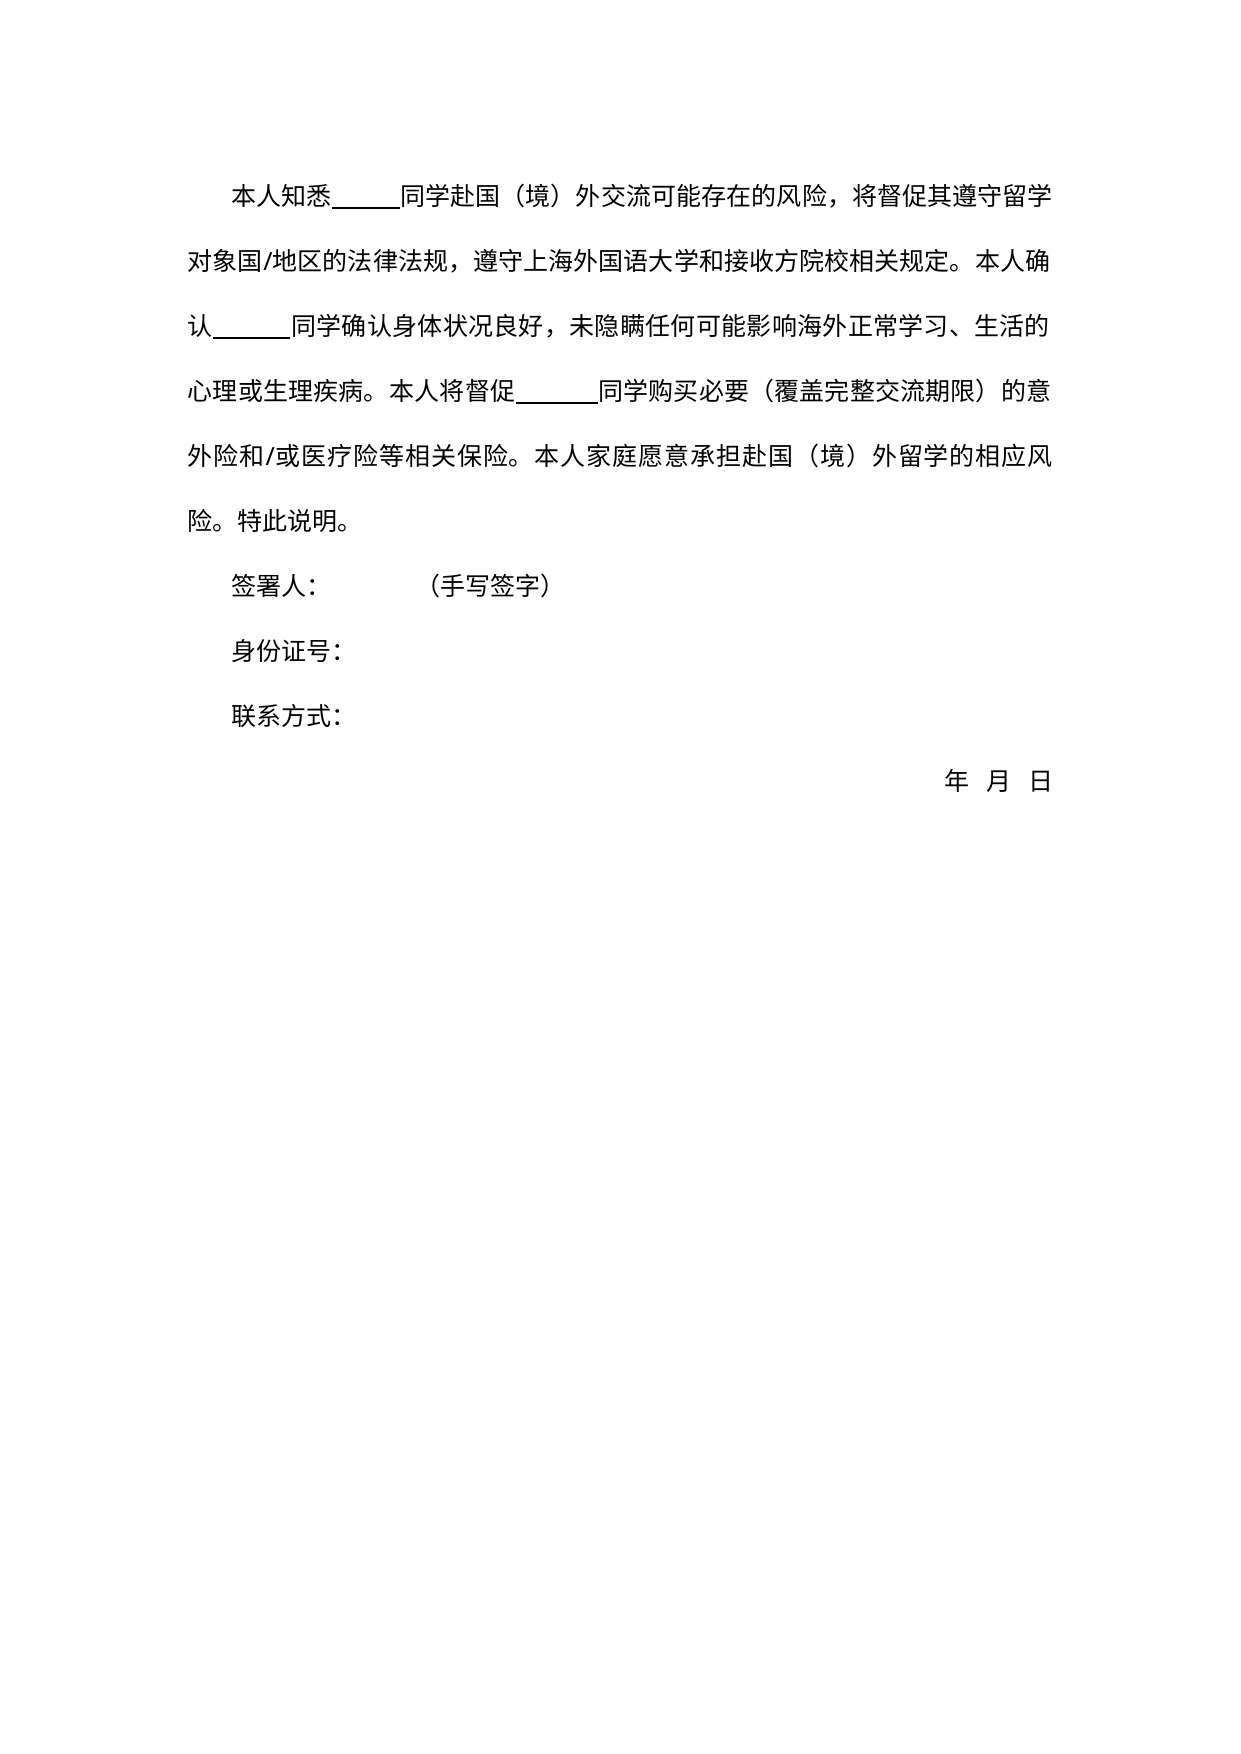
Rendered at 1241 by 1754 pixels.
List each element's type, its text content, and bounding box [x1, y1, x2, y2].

text 身份证号： [187, 617, 1053, 682]
text 本人知悉 同学赴国（境）外交流可能存在的风险，将督促其遵守留学对象国/地区的法律法规，遵守上海外国语大学和接收方院校相关规定。本人确认 同学确认身体状况良好，未隐瞒任何可能影响海外正常学习、生活的心理或生理疾病。本人将督促 同学购买必要（覆盖完整交流期限）的意外险和/或医疗险等相关保险。本人家庭愿意承担赴国（境）外留学的相应风险。特此说明。 [187, 162, 1053, 552]
text 联系方式： [187, 682, 1053, 747]
text 年 月 日 [187, 747, 1053, 812]
text 签署人： （手写签字） [187, 552, 1053, 617]
